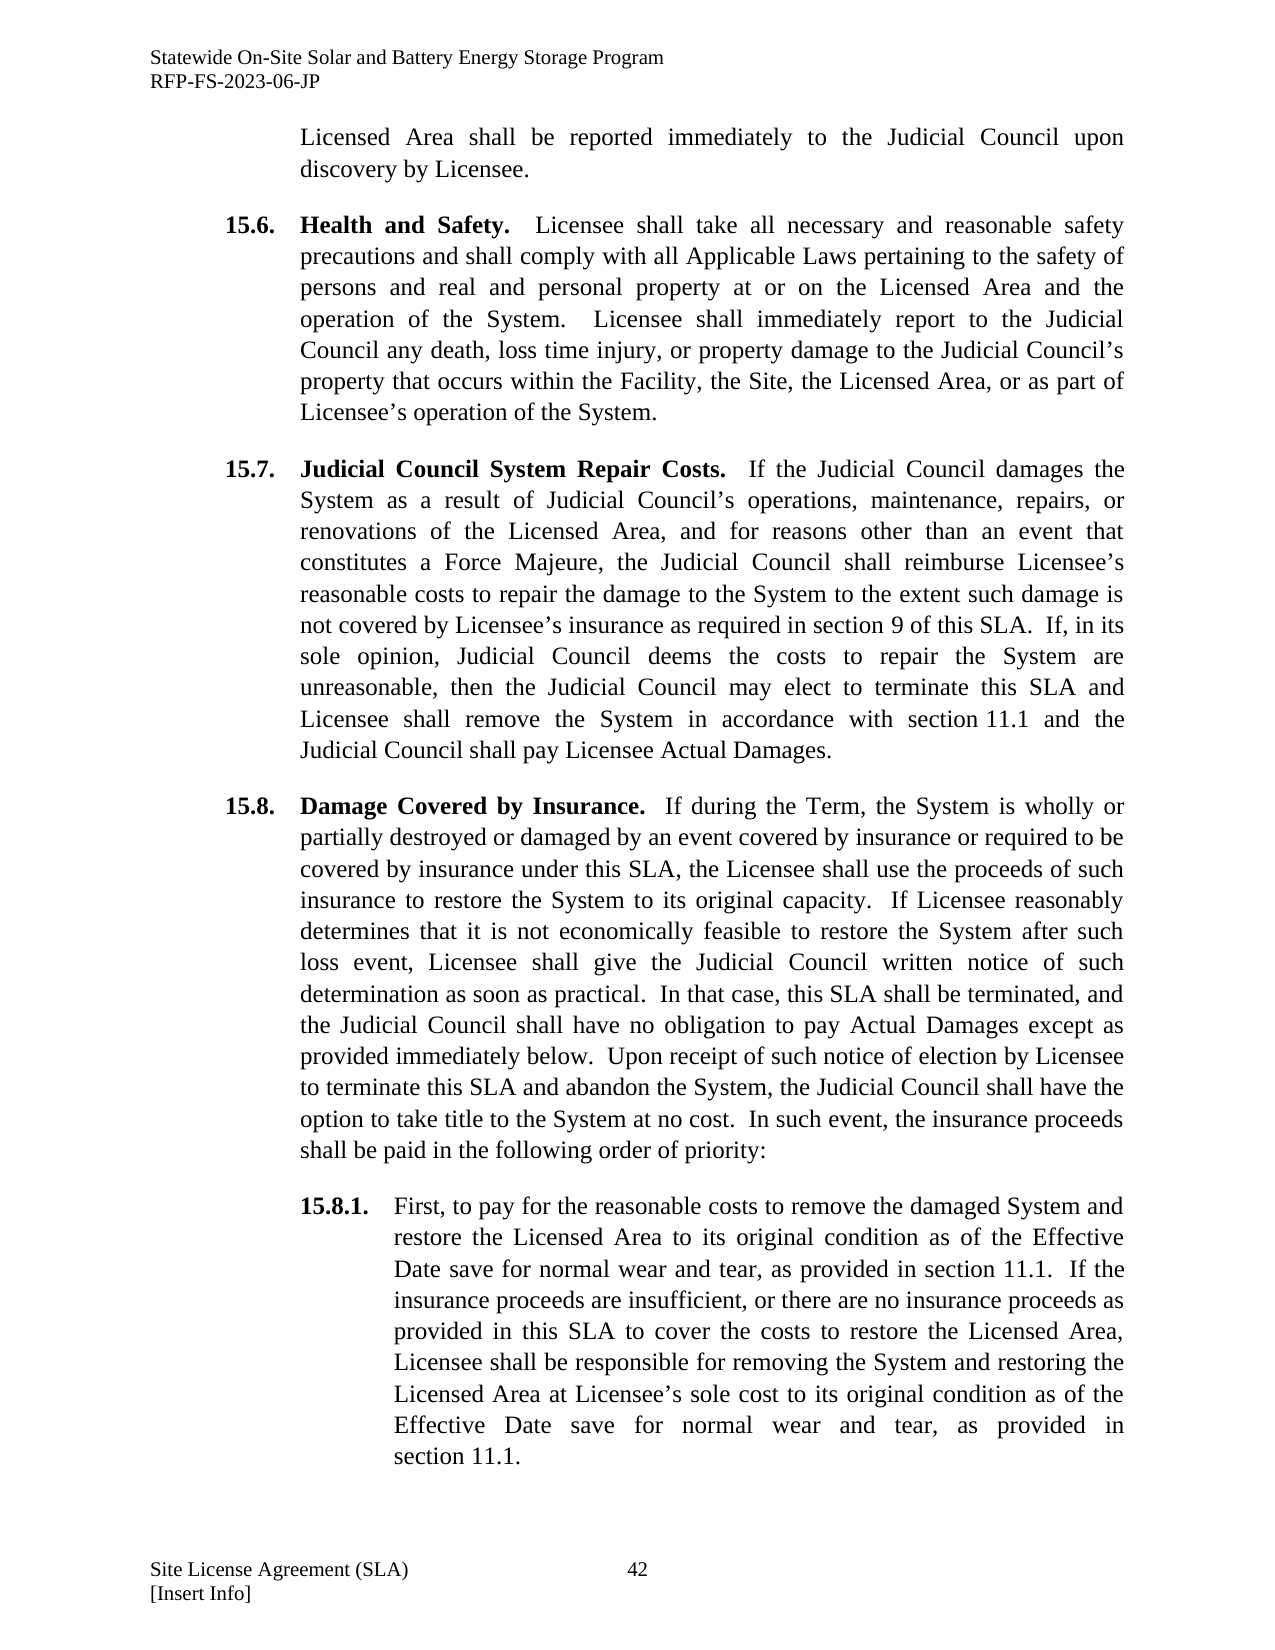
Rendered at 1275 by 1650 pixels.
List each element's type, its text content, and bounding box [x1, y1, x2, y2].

subtitle Health and Safety. Licensee shall take all necessary and reasonable safety precautions and shall comply with all Applicable Laws pertaining to the safety of persons and real and personal property at or on the Licensed Area and the operation of the System. Licensee shall immediately report to the Judicial Council any death, loss time injury, or property damage to the Judicial Council’s property that occurs within the Facility, the Site, the Licensed Area, or as part of Licensee’s operation of the System. [225, 207, 1125, 426]
subtitle Judicial Council System Repair Costs. If the Judicial Council damages the System as a result of Judicial Council’s operations, maintenance, repairs, or renovations of the Licensed Area, and for reasons other than an event that constitutes a Force Majeure, the Judicial Council shall reimburse Licensee’s reasonable costs to repair the damage to the System to the extent such damage is not covered by Licensee’s insurance as required in section 9 of this SLA. If, in its sole opinion, Judicial Council deems the costs to repair the System are unreasonable, then the Judicial Council may elect to terminate this SLA and Licensee shall remove the System in accordance with section 11.1 and the Judicial Council shall pay Licensee Actual Damages. [225, 451, 1125, 764]
subtitle First, to pay for the reasonable costs to remove the damaged System and restore the Licensed Area to its original condition as of the Effective Date save for normal wear and tear, as provided in section 11.1. If the insurance proceeds are insufficient, or there are no insurance proceeds as provided in this SLA to cover the costs to restore the Licensed Area, Licensee shall be responsible for removing the System and restoring the Licensed Area at Licensee’s sole cost to its original condition as of the Effective Date save for normal wear and tear, as provided in section 11.1. [300, 1189, 1125, 1470]
subtitle Damage Covered by Insurance. If during the Term, the System is wholly or partially destroyed or damaged by an event covered by insurance or required to be covered by insurance under this SLA, the Licensee shall use the proceeds of such insurance to restore the System to its original capacity. If Licensee reasonably determines that it is not economically feasible to restore the System after such loss event, Licensee shall give the Judicial Council written notice of such determination as soon as practical. In that case, this SLA shall be terminated, and the Judicial Council shall have no obligation to pay Actual Damages except as provided immediately below. Upon receipt of such notice of election by Licensee to terminate this SLA and abandon the System, the Judicial Council shall have the option to take title to the System at no cost. In such event, the insurance proceeds shall be paid in the following order of priority: [225, 789, 1125, 1164]
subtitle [225, 120, 1125, 182]
